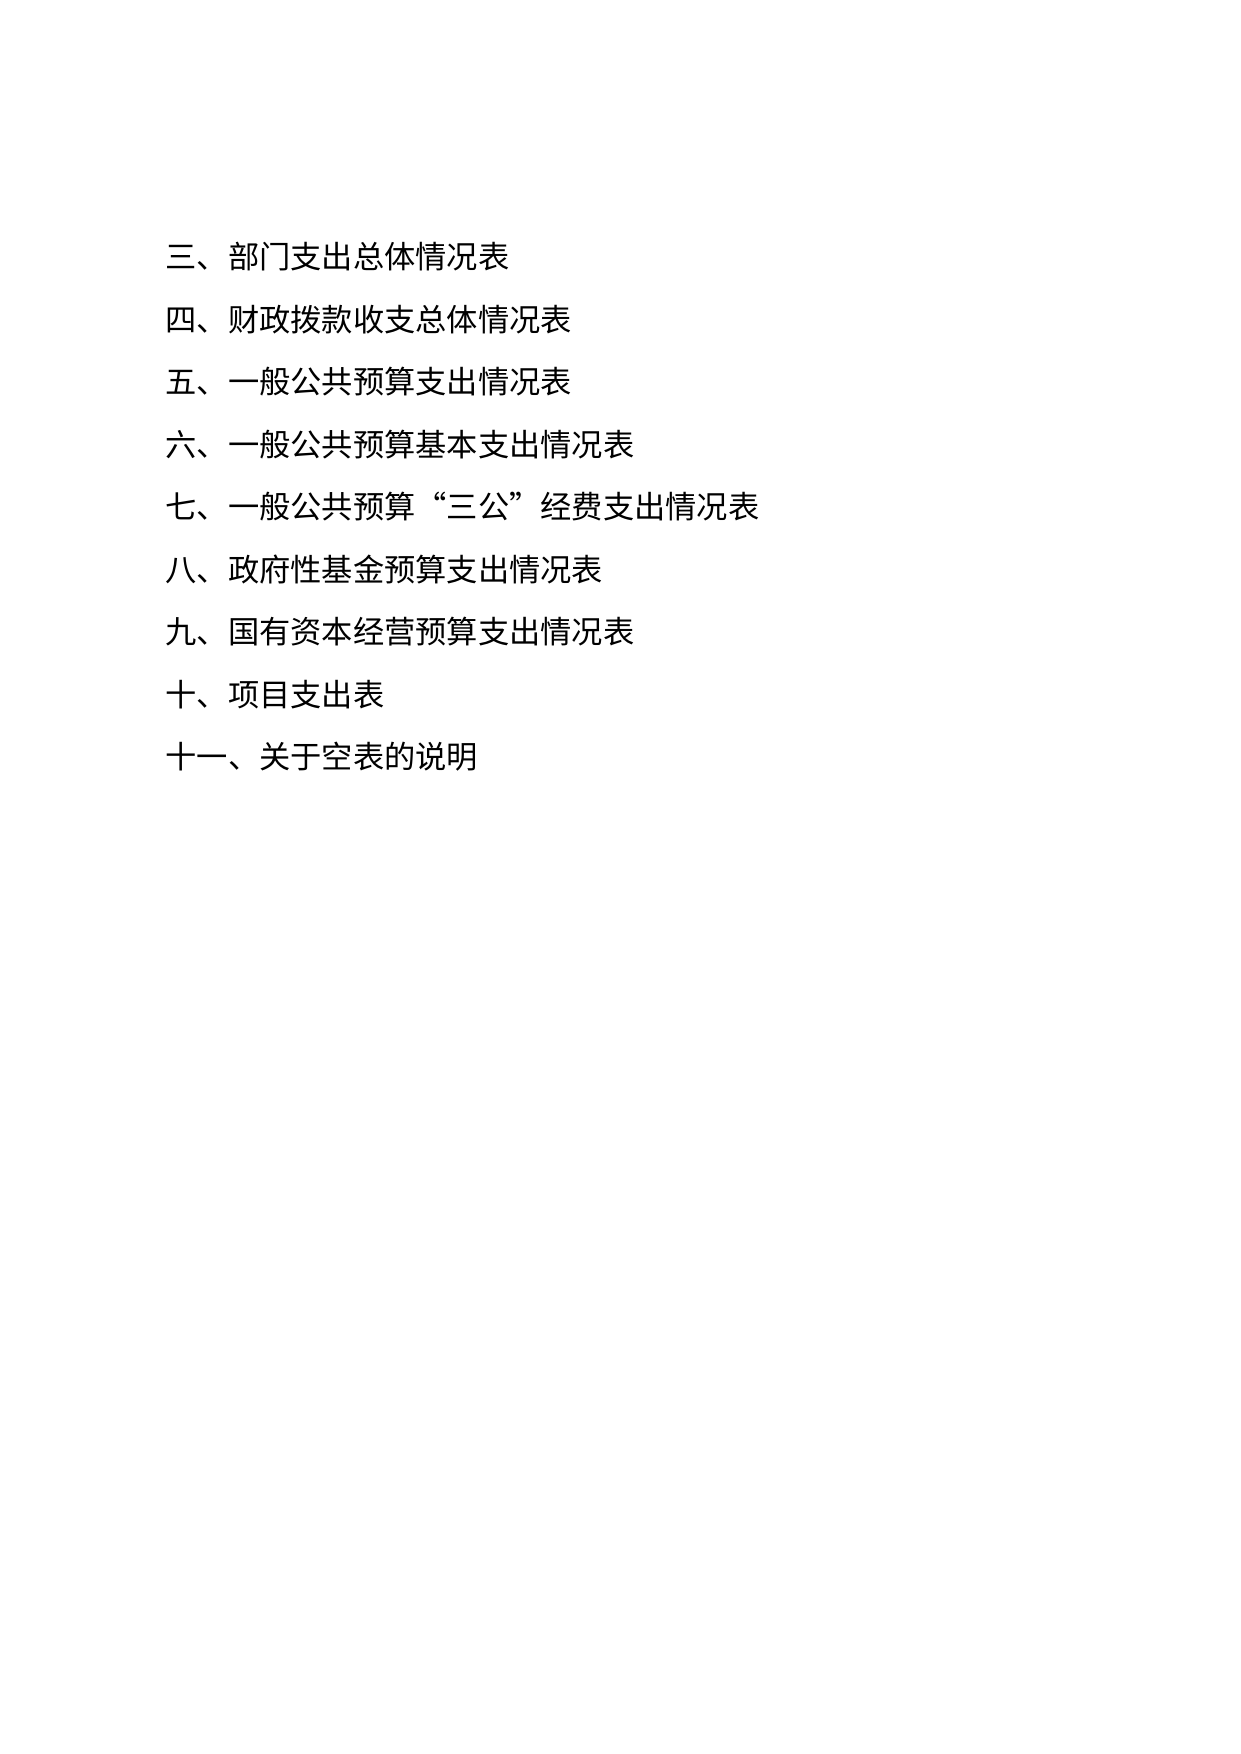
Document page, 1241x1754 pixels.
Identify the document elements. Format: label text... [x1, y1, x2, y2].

text 十、项目支出表 [165, 656, 1087, 718]
text 四、财政拨款收支总体情况表 [165, 281, 1087, 343]
text 七、一般公共预算“三公”经费支出情况表 [165, 468, 1087, 531]
text 八、政府性基金预算支出情况表 [165, 531, 1087, 593]
text 十一、关于空表的说明 [165, 718, 1087, 781]
text 三、部门支出总体情况表 [165, 218, 1087, 281]
text 五、一般公共预算支出情况表 [165, 343, 1087, 406]
text 九、国有资本经营预算支出情况表 [165, 593, 1087, 656]
text 六、一般公共预算基本支出情况表 [165, 406, 1087, 468]
